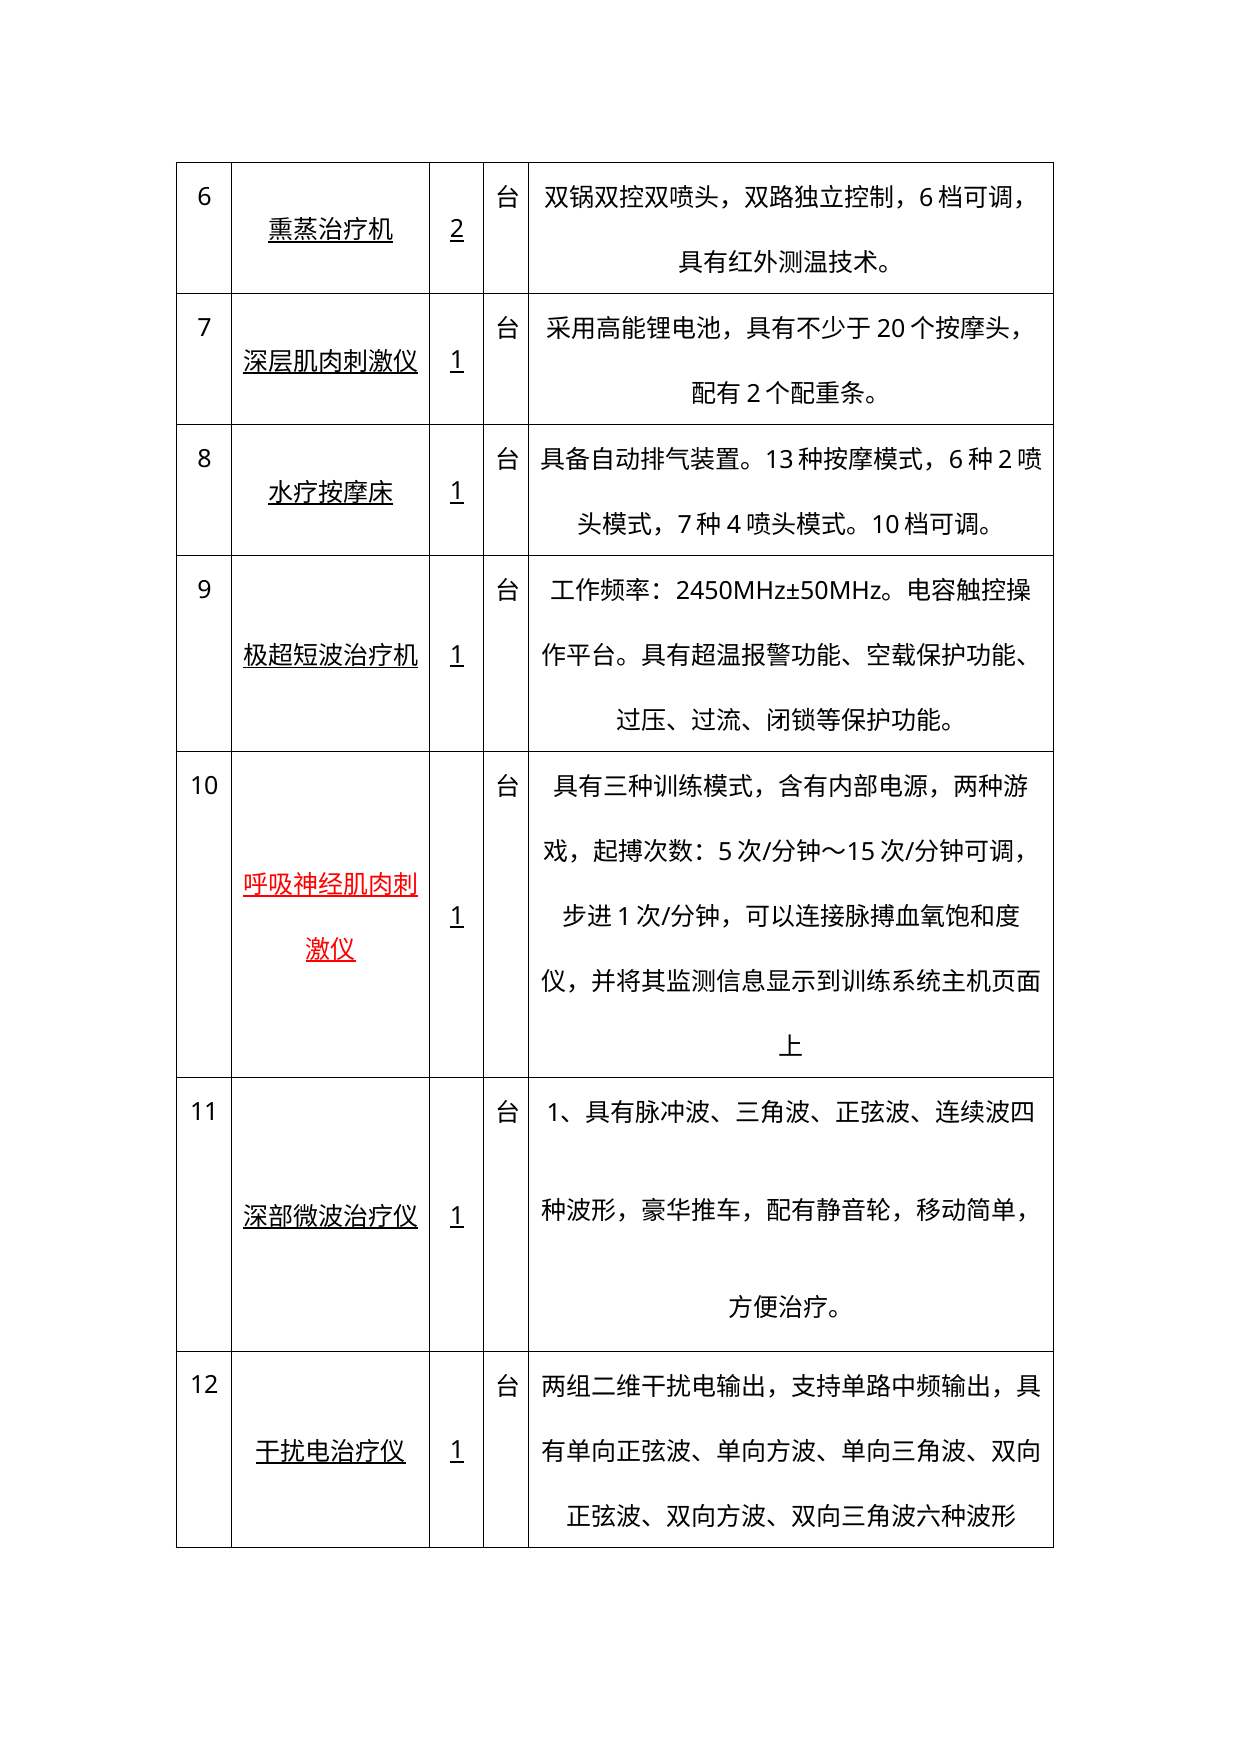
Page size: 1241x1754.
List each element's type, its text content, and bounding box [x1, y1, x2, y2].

table_cell 熏蒸治疗机 [232, 163, 429, 293]
table_cell 工作频率：2450MHz±50MHz。电容触控操作平台。具有超温报警功能、空载保护功能、过压、过流、闭锁等保护功能。 [529, 556, 1053, 751]
table_cell 12 [177, 1352, 231, 1547]
table_cell 两组二维干扰电输出，支持单路中频输出，具有单向正弦波、单向方波、单向三角波、双向正弦波、双向方波、双向三角波六种波形 [529, 1352, 1053, 1547]
table_cell 7 [177, 294, 231, 424]
table_cell 1 [430, 1078, 483, 1351]
table_cell 台 [484, 752, 528, 1077]
table_cell 深部微波治疗仪 [232, 1078, 429, 1351]
table_cell 双锅双控双喷头，双路独立控制，6档可调，具有红外测温技术。 [529, 163, 1053, 293]
table_cell 10 [177, 752, 231, 1077]
table_cell 1 [430, 294, 483, 424]
table_cell 台 [484, 294, 528, 424]
table_cell 台 [484, 163, 528, 293]
table_cell 台 [484, 1352, 528, 1547]
table_cell 台 [484, 425, 528, 555]
table_cell 1 [430, 752, 483, 1077]
table_cell 台 [484, 556, 528, 751]
table_cell 台 [484, 1078, 528, 1351]
table_cell 1 [430, 556, 483, 751]
table_cell 具有脉冲波、三角波、正弦波、连续波四种波形，豪华推车，配有静音轮，移动简单，方便治疗。 [529, 1078, 1053, 1351]
table_cell 11 [177, 1078, 231, 1351]
table_cell 2 [430, 163, 483, 293]
table_cell 1 [430, 425, 483, 555]
table_cell 1 [430, 1352, 483, 1547]
table_cell 9 [177, 556, 231, 751]
table_cell 深层肌肉刺激仪 [232, 294, 429, 424]
table_cell 8 [177, 425, 231, 555]
table_cell 采用高能锂电池，具有不少于20个按摩头，配有2个配重条。 [529, 294, 1053, 424]
table_cell 干扰电治疗仪 [232, 1352, 429, 1547]
table_cell 水疗按摩床 [232, 425, 429, 555]
table_cell 呼吸神经肌肉刺激仪 [232, 752, 429, 1077]
table_cell 具有三种训练模式，含有内部电源，两种游戏，起搏次数：5次/分钟～15次/分钟可调，步进1次/分钟，可以连接脉搏血氧饱和度仪，并将其监测信息显示到训练系统主机页面上 [529, 752, 1053, 1077]
table_cell 6 [177, 163, 231, 293]
table_cell 极超短波治疗机 [232, 556, 429, 751]
table_cell 具备自动排气装置。13种按摩模式，6种2喷头模式，7种4喷头模式。10档可调。 [529, 425, 1053, 555]
